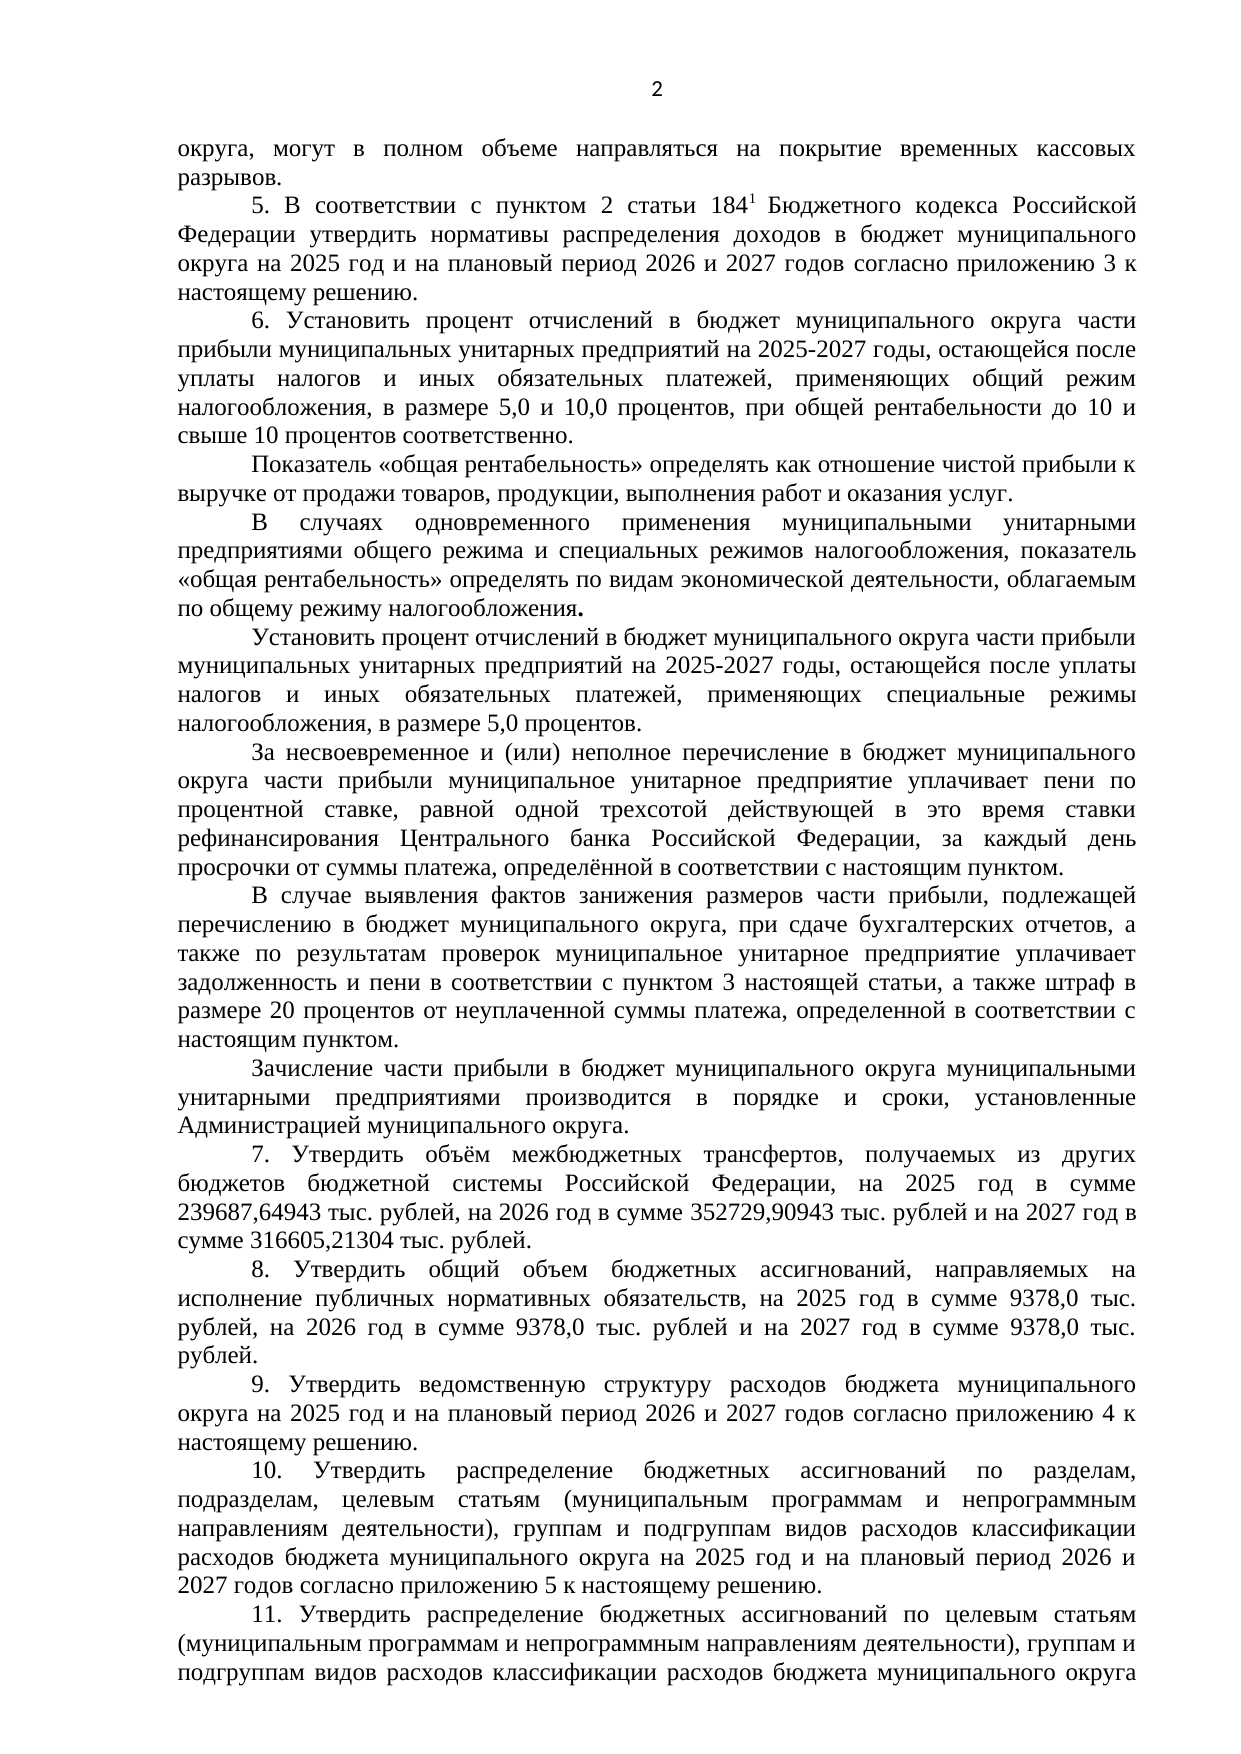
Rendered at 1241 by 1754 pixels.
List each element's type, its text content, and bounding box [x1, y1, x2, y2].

text 7. Утвердить объём межбюджетных трансфертов, получаемых из других бюджетов бюджетной системы Российской Федерации, на 2025 год в сумме 239687,64943 тыс. рублей, на 2026 год в сумме 352729,90943 тыс. рублей и на 2027 год в сумме 316605,21304 тыс. рублей. [177, 1139, 1137, 1254]
text Показатель «общая рентабельность» определять как отношение чистой прибыли к выручке от продажи товаров, продукции, выполнения работ и оказания услуг. [177, 449, 1137, 507]
text 8. Утвердить общий объем бюджетных ассигнований, направляемых на исполнение публичных нормативных обязательств, на 2025 год в сумме 9378,0 тыс. рублей, на 2026 год в сумме 9378,0 тыс. рублей и на 2027 год в сумме 9378,0 тыс. рублей. [177, 1254, 1137, 1369]
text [177, 133, 1137, 190]
text 9. Утвердить ведомственную структуру расходов бюджета муниципального округа на 2025 год и на плановый период 2026 и 2027 годов согласно приложению 4 к настоящему решению. [177, 1369, 1137, 1455]
text 5. В соответствии с пунктом 2 статьи 1841 Бюджетного кодекса Российской Федерации утвердить нормативы распределения доходов в бюджет муниципального округа на 2025 год и на плановый период 2026 и 2027 годов согласно приложению 3 к настоящему решению. [177, 190, 1137, 305]
text 10. Утвердить распределение бюджетных ассигнований по разделам, подразделам, целевым статьям (муниципальным программам и непрограммным направлениям деятельности), группам и подгруппам видов расходов классификации расходов бюджета муниципального округа на 2025 год и на плановый период 2026 и 2027 годов согласно приложению 5 к настоящему решению. [177, 1455, 1137, 1599]
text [177, 1599, 1137, 1685]
text За несвоевременное и (или) неполное перечисление в бюджет муниципального округа части прибыли муниципальное унитарное предприятие уплачивает пени по процентной ставке, равной одной трехсотой действующей в это время ставки рефинансирования Центрального банка Российской Федерации, за каждый день просрочки от суммы платежа, определённой в соответствии с настоящим пунктом. [177, 737, 1137, 880]
text В случае выявления фактов занижения размеров части прибыли, подлежащей перечислению в бюджет муниципального округа, при сдаче бухгалтерских отчетов, а также по результатам проверок муниципальное унитарное предприятие уплачивает задолженность и пени в соответствии с пунктом 3 настоящей статьи, а также штраф в размере 20 процентов от неуплаченной суммы платежа, определенной в соответствии с настоящим пунктом. [177, 880, 1137, 1053]
text Зачисление части прибыли в бюджет муниципального округа муниципальными унитарными предприятиями производится в порядке и сроки, установленные Администрацией муниципального округа. [177, 1053, 1137, 1139]
text 6. Установить процент отчислений в бюджет муниципального округа части прибыли муниципальных унитарных предприятий на 2025-2027 годы, остающейся после уплаты налогов и иных обязательных платежей, применяющих общий режим налогообложения, в размере 5,0 и 10,0 процентов, при общей рентабельности до 10 и свыше 10 процентов соответственно. [177, 305, 1137, 449]
text В случаях одновременного применения муниципальными унитарными предприятиями общего режима и специальных режимов налогообложения, показатель «общая рентабельность» определять по видам экономической деятельности, облагаемым по общему режиму налогообложения. [177, 507, 1137, 622]
text Установить процент отчислений в бюджет муниципального округа части прибыли муниципальных унитарных предприятий на 2025-2027 годы, остающейся после уплаты налогов и иных обязательных платежей, применяющих специальные режимы налогообложения, в размере 5,0 процентов. [177, 622, 1137, 737]
